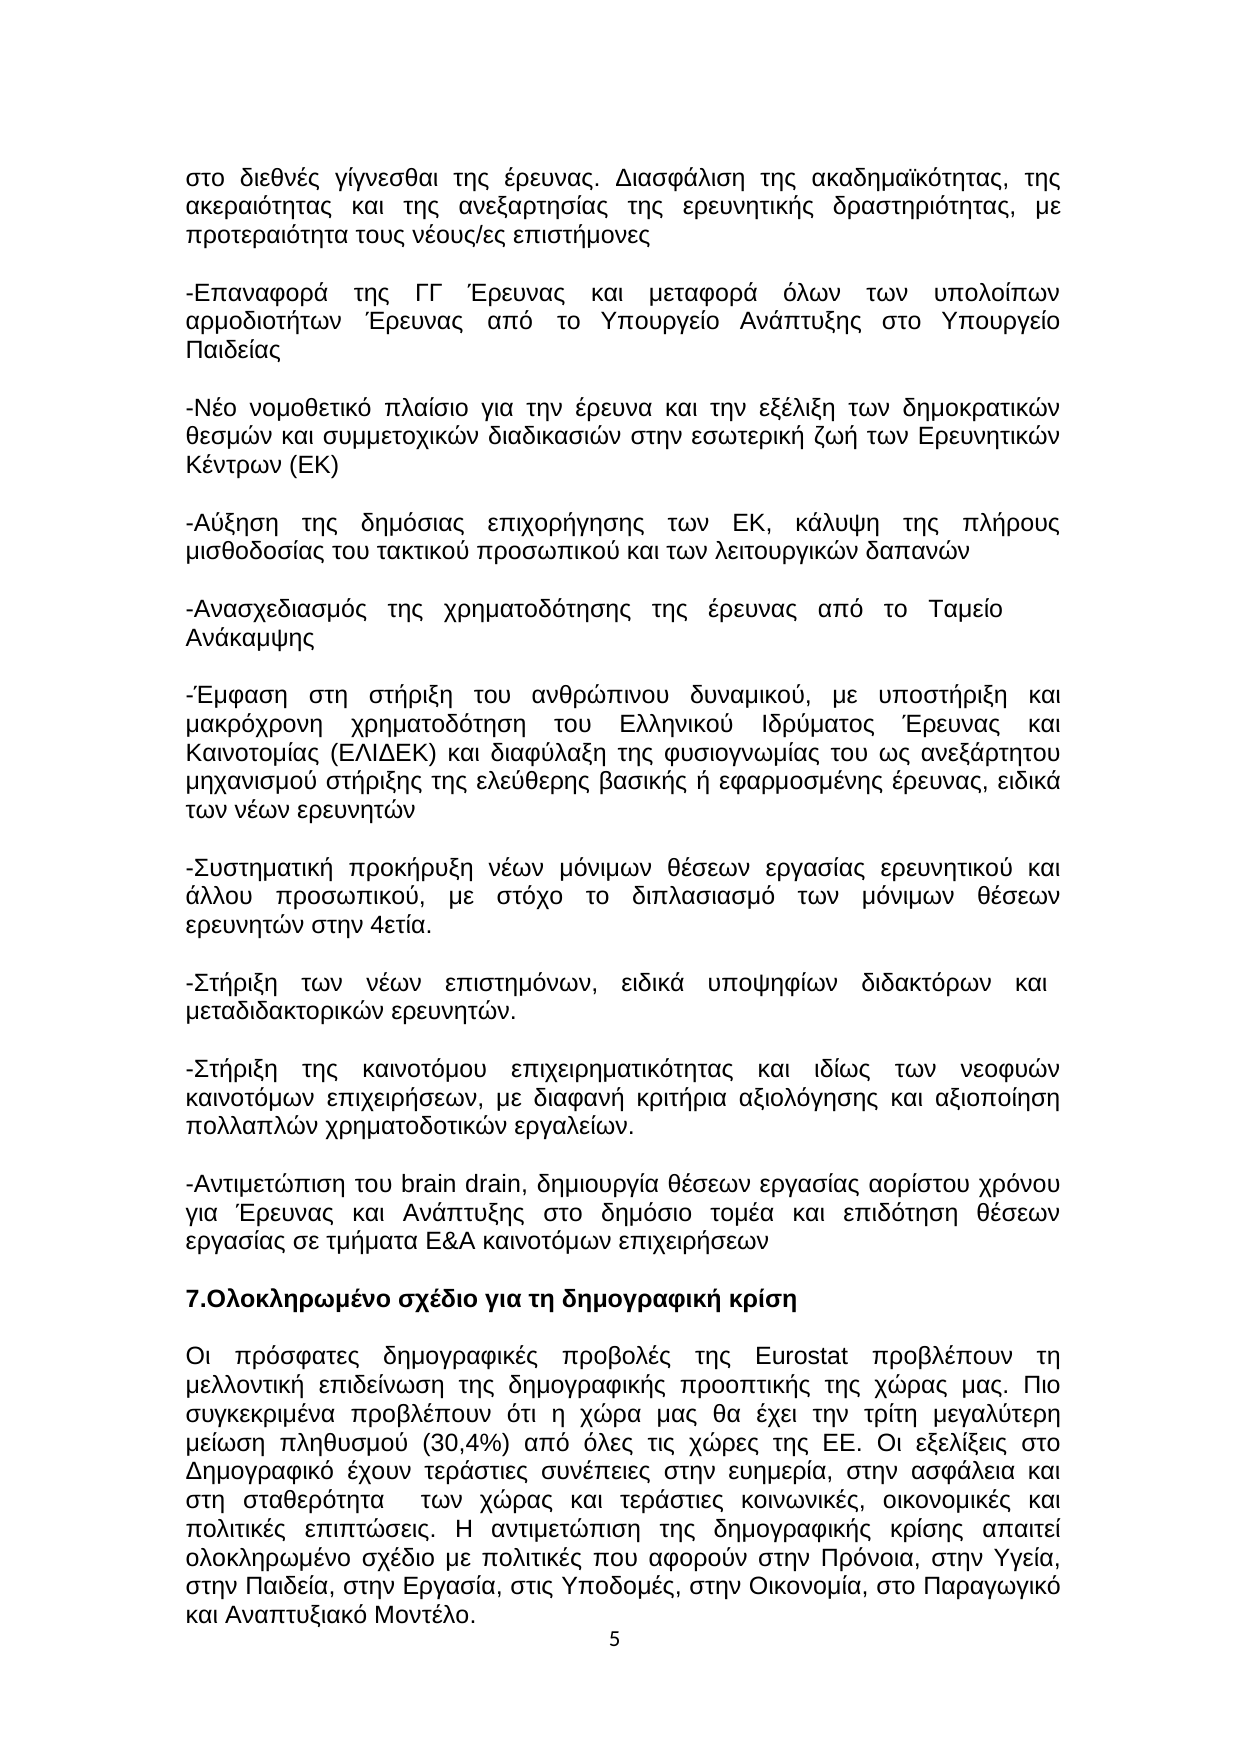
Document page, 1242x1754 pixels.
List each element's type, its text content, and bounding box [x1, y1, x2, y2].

text -Αύξηση της δημόσιας επιχορήγησης των ΕΚ, κάλυψη της πλήρους μισθοδοσίας του τακτικού προσωπικού και των λειτουργικών δαπανών [185, 507, 1060, 565]
text -Στήριξη των νέων επιστημόνων, ειδικά υποψηφίων διδακτόρων και μεταδιδακτορικών ερευνητών. [185, 967, 1047, 1025]
text Οι πρόσφατες δημογραφικές προβολές της Eurostat προβλέπουν τη μελλοντική επιδείνωση της δημογραφικής προοπτικής της χώρας μας. Πιο συγκεκριμένα προβλέπουν ότι η χώρα μας θα έχει την τρίτη μεγαλύτερη μείωση πληθυσμού (30,4%) από όλες τις χώρες της ΕΕ. Οι εξελίξεις στο Δημογραφικό έχουν τεράστιες συνέπειες στην ευημερία, στην ασφάλεια και στη σταθερότητα των χώρας και τεράστιες κοινωνικές, οικονομικές και πολιτικές επιπτώσεις. Η αντιμετώπιση της δημογραφικής κρίσης απαιτεί ολοκληρωμένο σχέδιο με πολιτικές που αφορούν στην Πρόνοια, στην Υγεία, στην Παιδεία, στην Εργασία, στις Υποδομές, στην Οικονομία, στο Παραγωγικό και Αναπτυξιακό Μοντέλο. [185, 1341, 1061, 1629]
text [185, 162, 1061, 249]
text -Έμφαση στη στήριξη του ανθρώπινου δυναμικού, με υποστήριξη και μακρόχρονη χρηματοδότηση του Ελληνικού Ιδρύματος Έρευνας και Καινοτομίας (ΕΛΙΔΕΚ) και διαφύλαξη της φυσιογνωμίας του ως ανεξάρτητου μηχανισμού στήριξης της ελεύθερης βασικής ή εφαρμοσμένης έρευνας, ειδικά των νέων ερευνητών [185, 680, 1061, 824]
text 7.Ολοκληρωμένο σχέδιο για τη δημογραφική κρίση [185, 1284, 885, 1312]
text -Στήριξη της καινοτόμου επιχειρηματικότητας και ιδίως των νεοφυών καινοτόμων επιχειρήσεων, με διαφανή κριτήρια αξιολόγησης και αξιοποίηση πολλαπλών χρηματοδοτικών εργαλείων. [185, 1054, 1060, 1140]
text -Αντιμετώπιση του brain drain, δημιουργία θέσεων εργασίας αορίστου χρόνου για Έρευνας και Ανάπτυξης στο δημόσιο τομέα και επιδότηση θέσεων εργασίας σε τμήματα Ε&Α καινοτόμων επιχειρήσεων [185, 1169, 1060, 1255]
text -Ανασχεδιασμός της χρηματοδότησης της έρευνας από το Ταμείο Ανάκαμψης [185, 594, 1003, 651]
text -Νέο νομοθετικό πλαίσιο για την έρευνα και την εξέλιξη των δημοκρατικών θεσμών και συμμετοχικών διαδικασιών στην εσωτερική ζωή των Ερευνητικών Κέντρων (ΕΚ) [185, 392, 1060, 479]
text -Συστηματική προκήρυξη νέων μόνιμων θέσεων εργασίας ερευνητικού και άλλου προσωπικού, με στόχο το διπλασιασμό των μόνιμων θέσεων ερευνητών στην 4ετία. [185, 852, 1060, 939]
text -Επαναφορά της ΓΓ Έρευνας και μεταφορά όλων των υπολοίπων αρμοδιοτήτων Έρευνας από το Υπουργείο Ανάπτυξης στο Υπουργείο Παιδείας [185, 277, 1060, 364]
